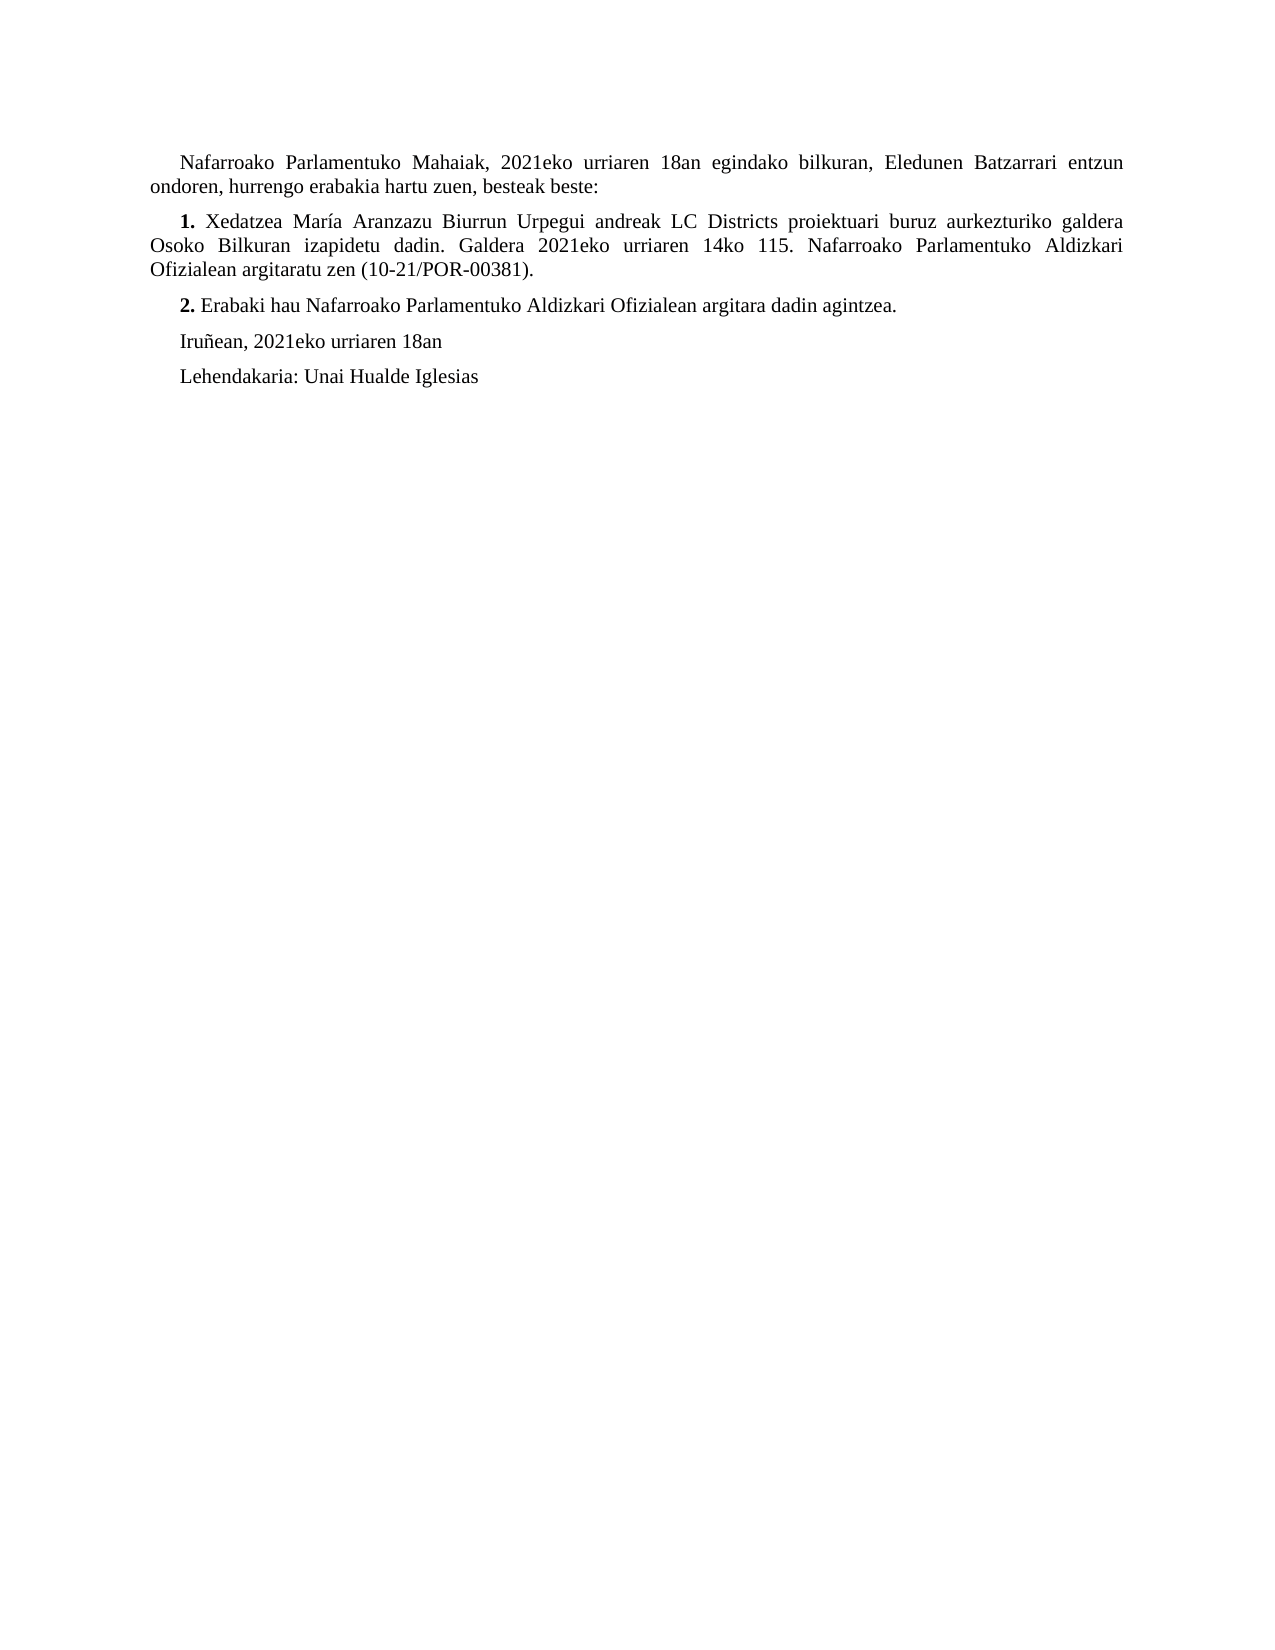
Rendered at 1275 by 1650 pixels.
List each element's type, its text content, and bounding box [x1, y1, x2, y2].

text Iruñean, 2021eko urriaren 18an [150, 329, 1125, 353]
text 2. Erabaki hau Nafarroako Parlamentuko Aldizkari Ofizialean argitara dadin agintzea. [150, 293, 1125, 317]
text 1. Xedatzea María Aranzazu Biurrun Urpegui andreak LC Districts proiektuari buruz aurkezturiko galdera Osoko Bilkuran izapidetu dadin. Galdera 2021eko urriaren 14ko 115. Nafarroako Parlamentuko Aldizkari Ofizialean argitaratu zen (10-21/POR-00381). [150, 210, 1125, 282]
text Nafarroako Parlamentuko Mahaiak, 2021eko urriaren 18an egindako bilkuran, Eledunen Batzarrari entzun ondoren, hurrengo erabakia hartu zuen, besteak beste: [150, 150, 1125, 198]
text Lehendakaria: Unai Hualde Iglesias [150, 365, 1125, 389]
